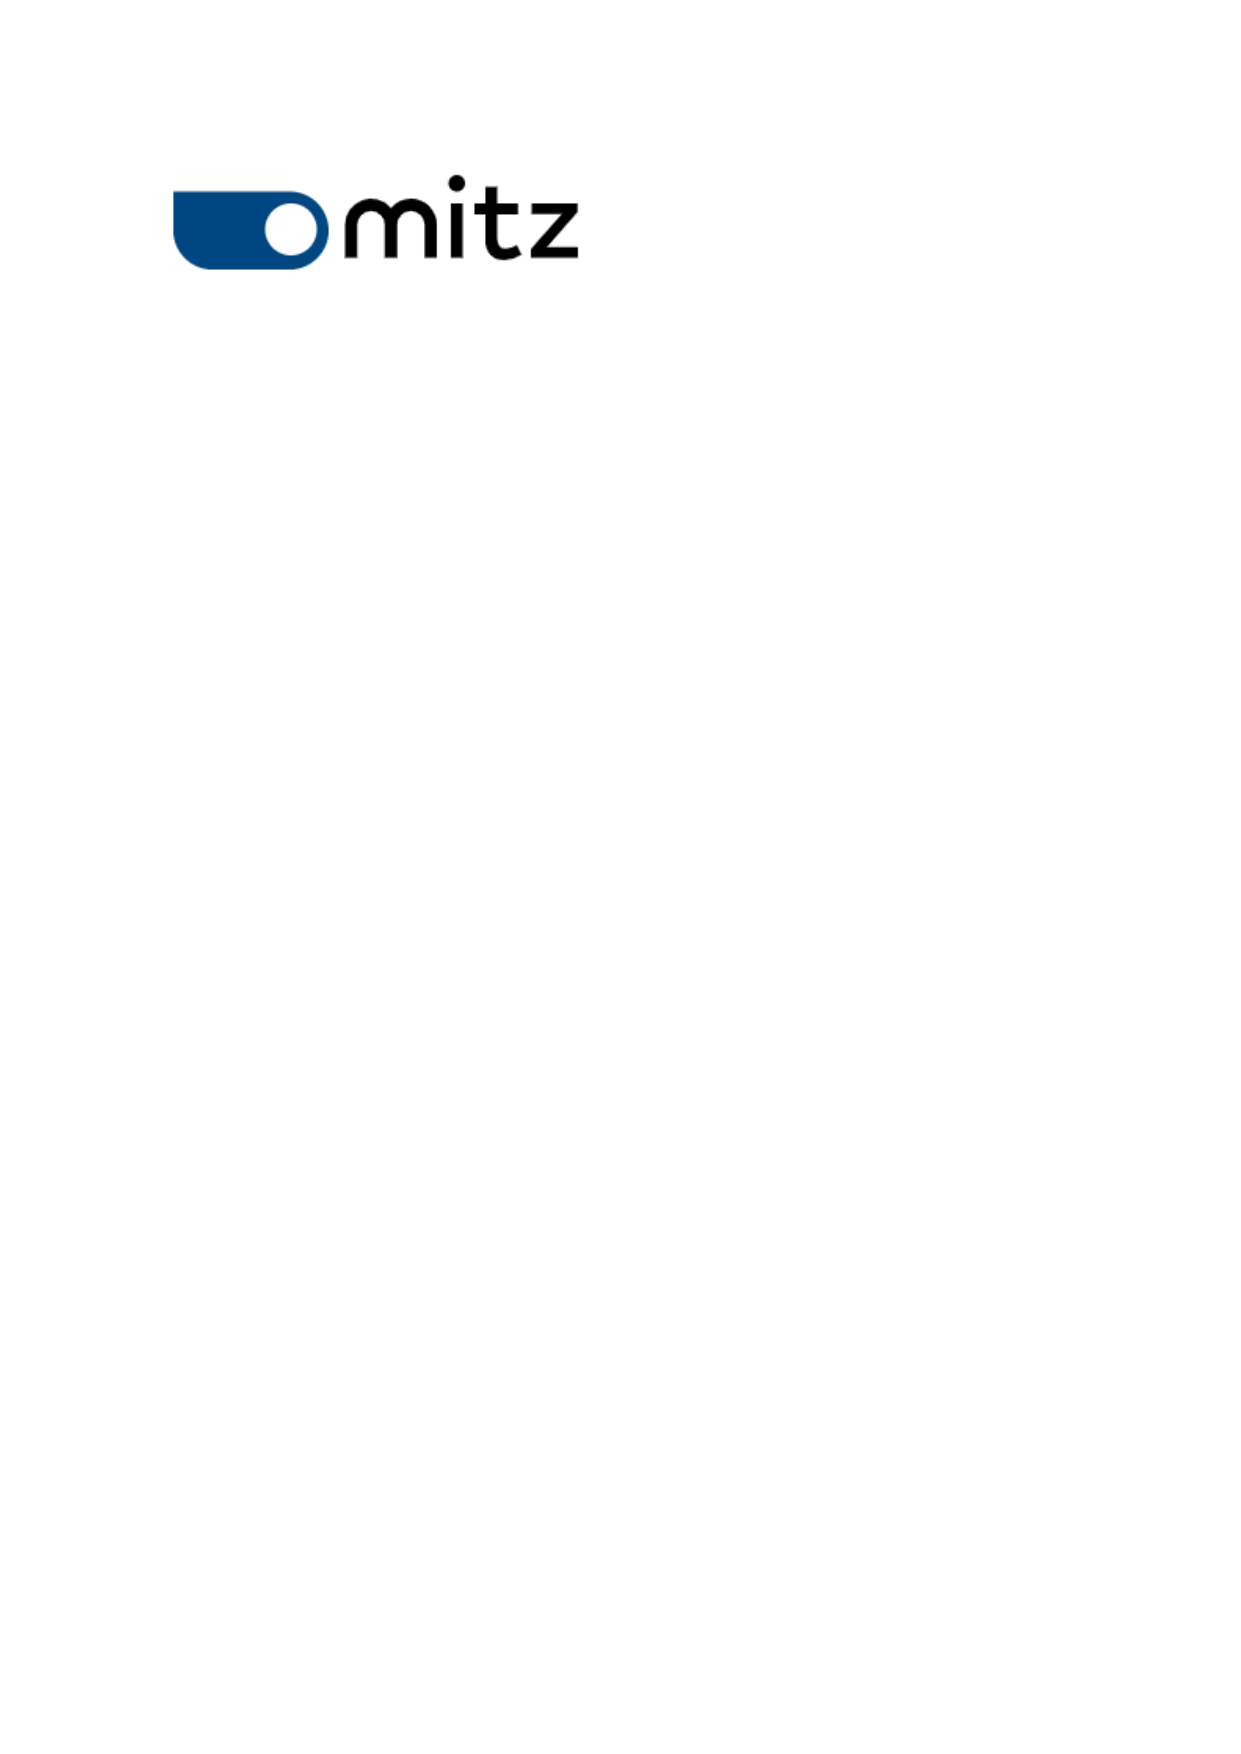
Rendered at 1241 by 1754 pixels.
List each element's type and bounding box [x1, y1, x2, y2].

picture [147, 147, 618, 295]
